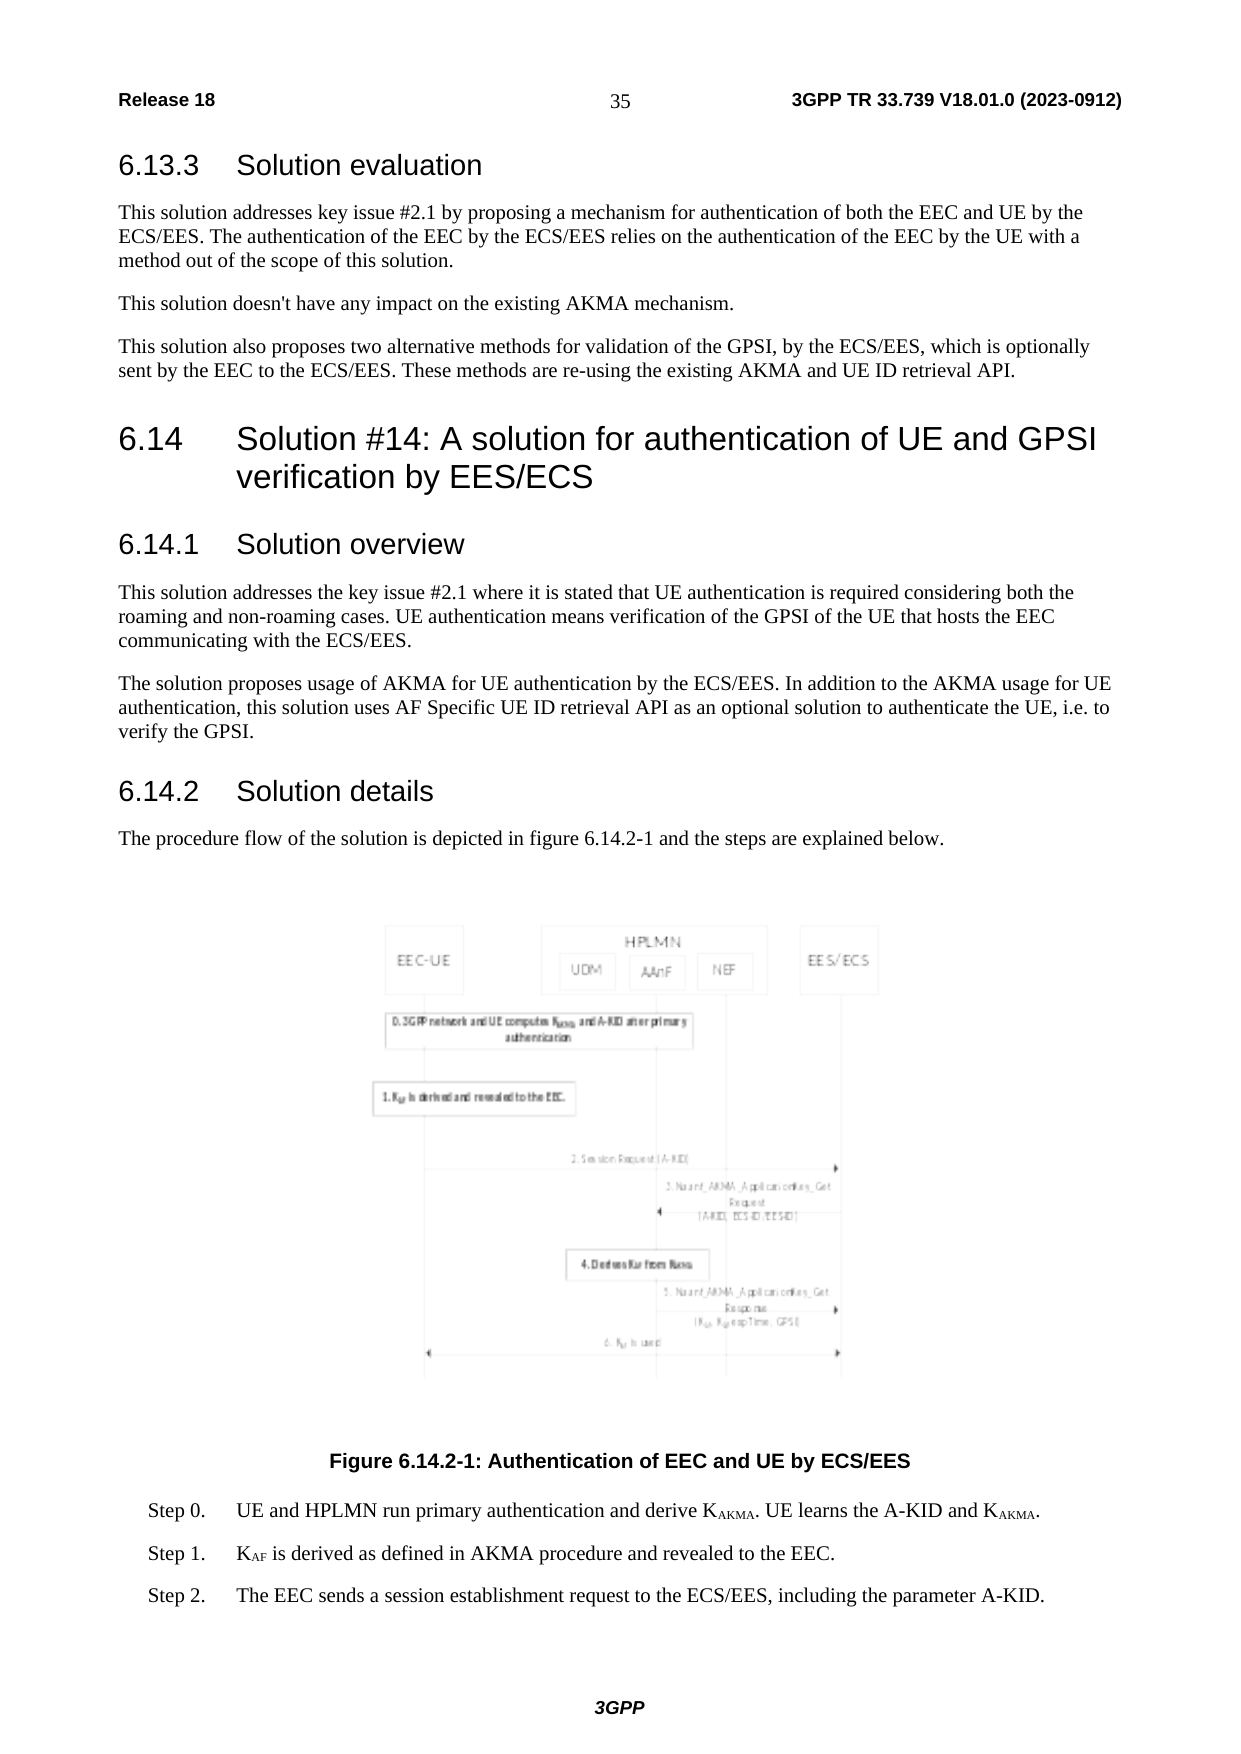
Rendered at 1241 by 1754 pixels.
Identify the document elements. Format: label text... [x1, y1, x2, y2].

text Figure 6.14.2-1: Authentication of EEC and UE by ECS/EES [118, 1449, 1122, 1473]
text Step 0. UE and HPLMN run primary authentication and derive KAKMA. UE learns the A-KID and KAKMA. [148, 1498, 1122, 1522]
subtitle 6.14.1 Solution overview [118, 527, 1122, 561]
subtitle 6.14 Solution #14: A solution for authentication of UE and GPSI verification by EES/ECS [118, 419, 1122, 496]
text This solution addresses key issue #2.1 by proposing a mechanism for authentication of both the EEC and UE by the ECS/EES. The authentication of the EEC by the ECS/EES relies on the authentication of the EEC by the UE with a method out of the scope of this solution. [118, 200, 1122, 272]
subtitle 6.13.3 Solution evaluation [118, 147, 1122, 181]
text The procedure flow of the solution is depicted in figure 6.14.2-1 and the steps are explained below. [118, 826, 1122, 850]
text Step 2. The EEC sends a session establishment request to the ECS/EES, including the parameter A-KID. [148, 1583, 1122, 1607]
text This solution also proposes two alternative methods for validation of the GPSI, by the ECS/EES, which is optionally sent by the EEC to the ECS/EES. These methods are re-using the existing AKMA and UE ID retrieval API. [118, 333, 1122, 382]
text This solution doesn't have any impact on the existing AKMA mechanism. [118, 291, 1122, 315]
text Step 1. KAF is derived as defined in AKMA procedure and revealed to the EEC. [148, 1541, 1122, 1564]
text The solution proposes usage of AKMA for UE authentication by the ECS/EES. In addition to the AKMA usage for UE authentication, this solution uses AF Specific UE ID retrieval API as an optional solution to authenticate the UE, i.e. to verify the GPSI. [118, 671, 1122, 743]
subtitle 6.14.2 Solution details [118, 774, 1122, 807]
text This solution addresses the key issue #2.1 where it is stated that UE authentication is required considering both the roaming and non-roaming cases. UE authentication means verification of the GPSI of the UE that hosts the EEC communicating with the ECS/EES. [118, 579, 1122, 652]
